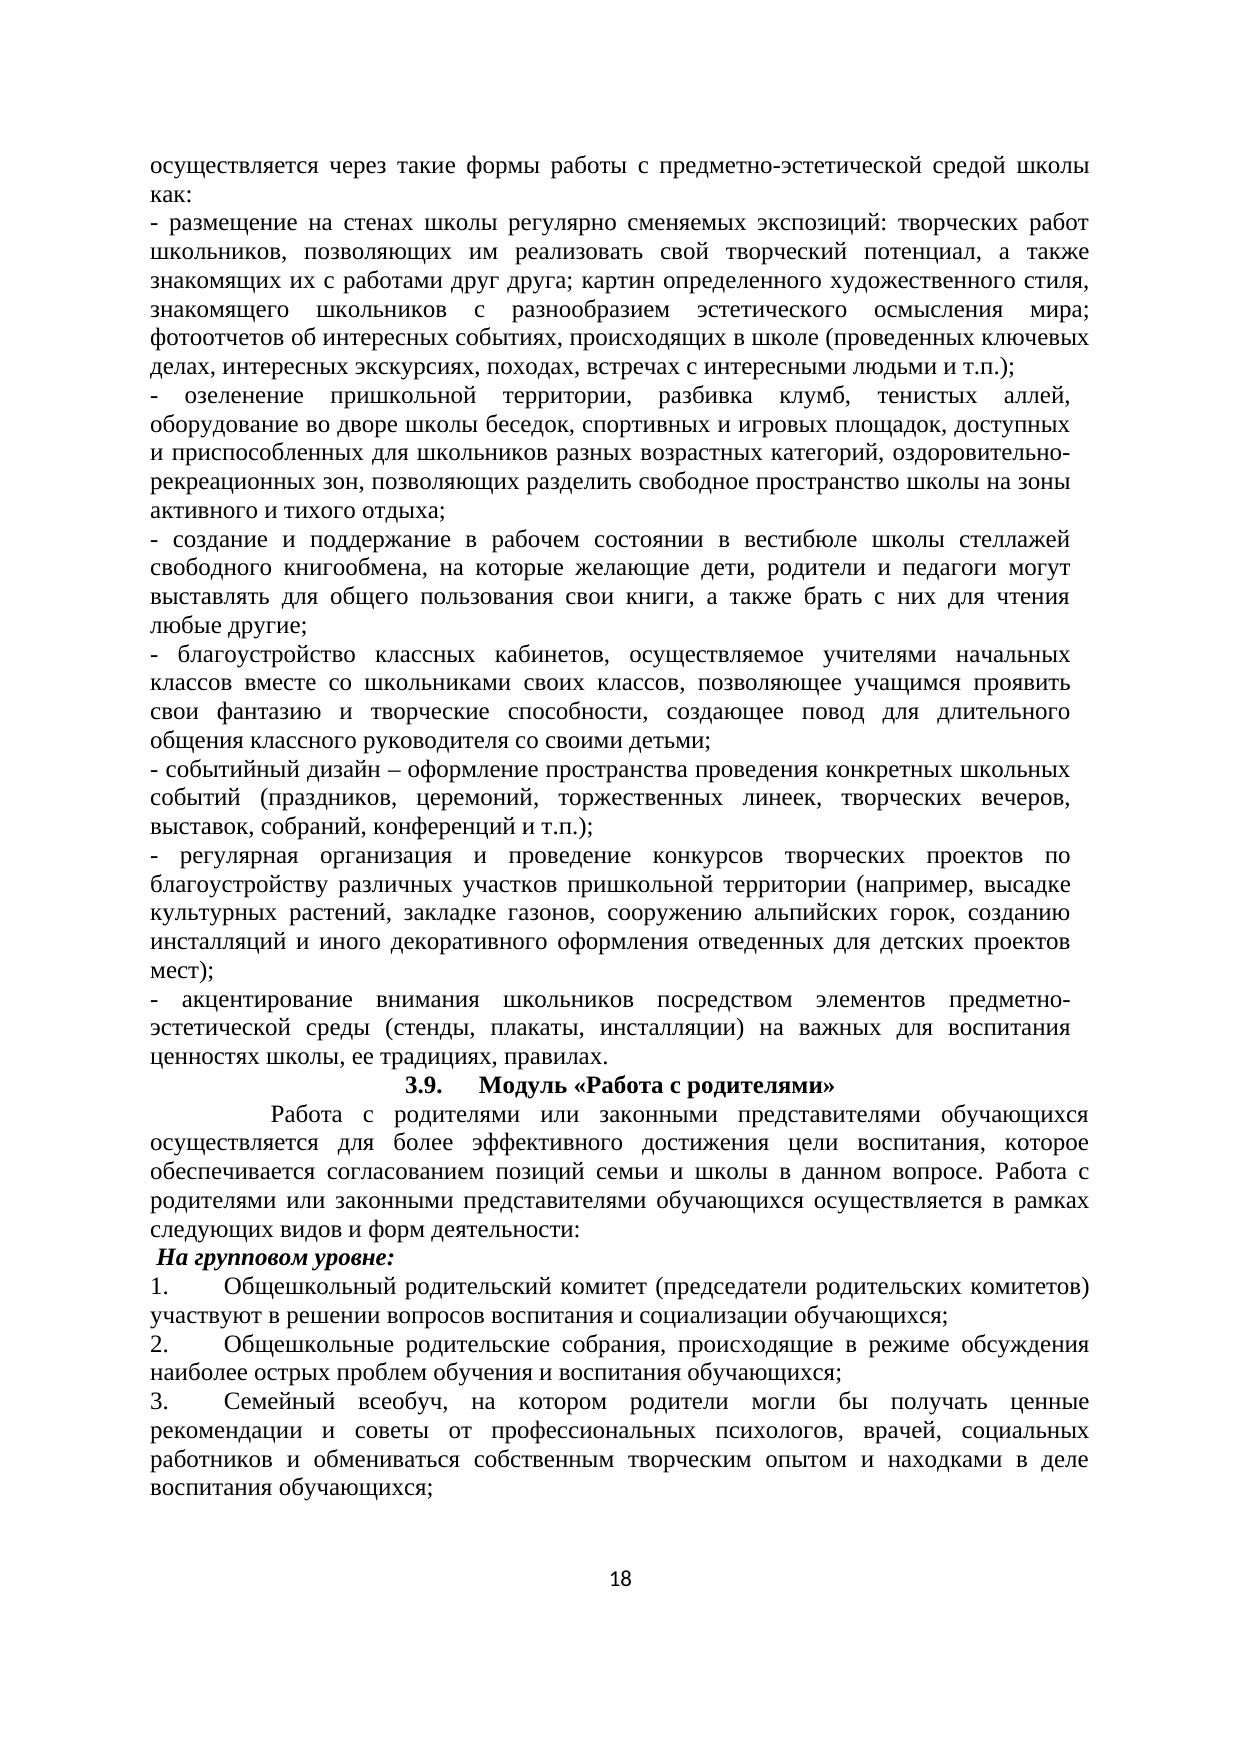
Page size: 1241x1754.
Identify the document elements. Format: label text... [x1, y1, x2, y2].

text - регулярная организация и проведение конкурсов творческих проектов по благоустройству различных участков пришкольной территории (например, высадке культурных растений, закладке газонов, сооружению альпийских горок, созданию инсталляций и иного декоративного оформления отведенных для детских проектов мест); [150, 840, 1071, 984]
text Работа с родителями или законными представителями обучающихся осуществляется для более эффективного достижения цели воспитания, которое обеспечивается согласованием позиций семьи и школы в данном вопросе. Работа с родителями или законными представителями обучающихся осуществляется в рамках следующих видов и форм деятельности: [150, 1099, 1090, 1242]
text - озеленение пришкольной территории, разбивка клумб, тенистых аллей, оборудование во дворе школы беседок, спортивных и игровых площадок, доступных и приспособленных для школьников разных возрастных категорий, оздоровительно-рекреационных зон, позволяющих разделить свободное пространство школы на зоны активного и тихого отдыха; [150, 380, 1071, 524]
text - размещение на стенах школы регулярно сменяемых экспозиций: творческих работ школьников, позволяющих им реализовать свой творческий потенциал, а также знакомящих их с работами друг друга; картин определенного художественного стиля, знакомящего школьников с разнообразием эстетического осмысления мира; фотоотчетов об интересных событиях, происходящих в школе (проведенных ключевых делах, интересных экскурсиях, походах, встречах с интересными людьми и т.п.); [150, 207, 1090, 380]
text На групповом уровне: [150, 1242, 1090, 1271]
text 1. Общешкольный родительский комитет (председатели родительских комитетов) участвуют в решении вопросов воспитания и социализации обучающихся; [150, 1271, 1090, 1329]
text 3. Семейный всеобуч, на котором родители могли бы получать ценные рекомендации и советы от профессиональных психологов, врачей, социальных работников и обмениваться собственным творческим опытом и находками в деле воспитания обучающихся; [150, 1386, 1090, 1501]
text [150, 150, 1090, 207]
text - событийный дизайн – оформление пространства проведения конкретных школьных событий (праздников, церемоний, торжественных линеек, творческих вечеров, выставок, собраний, конференций и т.п.); [150, 754, 1071, 840]
text 3.9. Модуль «Работа с родителями» [150, 1070, 1090, 1099]
text - благоустройство классных кабинетов, осуществляемое учителями начальных классов вместе со школьниками своих классов, позволяющее учащимся проявить свои фантазию и творческие способности, создающее повод для длительного общения классного руководителя со своими детьми; [150, 639, 1071, 754]
text - акцентирование внимания школьников посредством элементов предметно-эстетической среды (стенды, плакаты, инсталляции) на важных для воспитания ценностях школы, ее традициях, правилах. [150, 984, 1071, 1070]
text 2. Общешкольные родительские собрания, происходящие в режиме обсуждения наиболее острых проблем обучения и воспитания обучающихся; [150, 1329, 1090, 1386]
text - создание и поддержание в рабочем состоянии в вестибюле школы стеллажей свободного книгообмена, на которые желающие дети, родители и педагоги могут выставлять для общего пользования свои книги, а также брать с них для чтения любые другие; [150, 524, 1071, 639]
